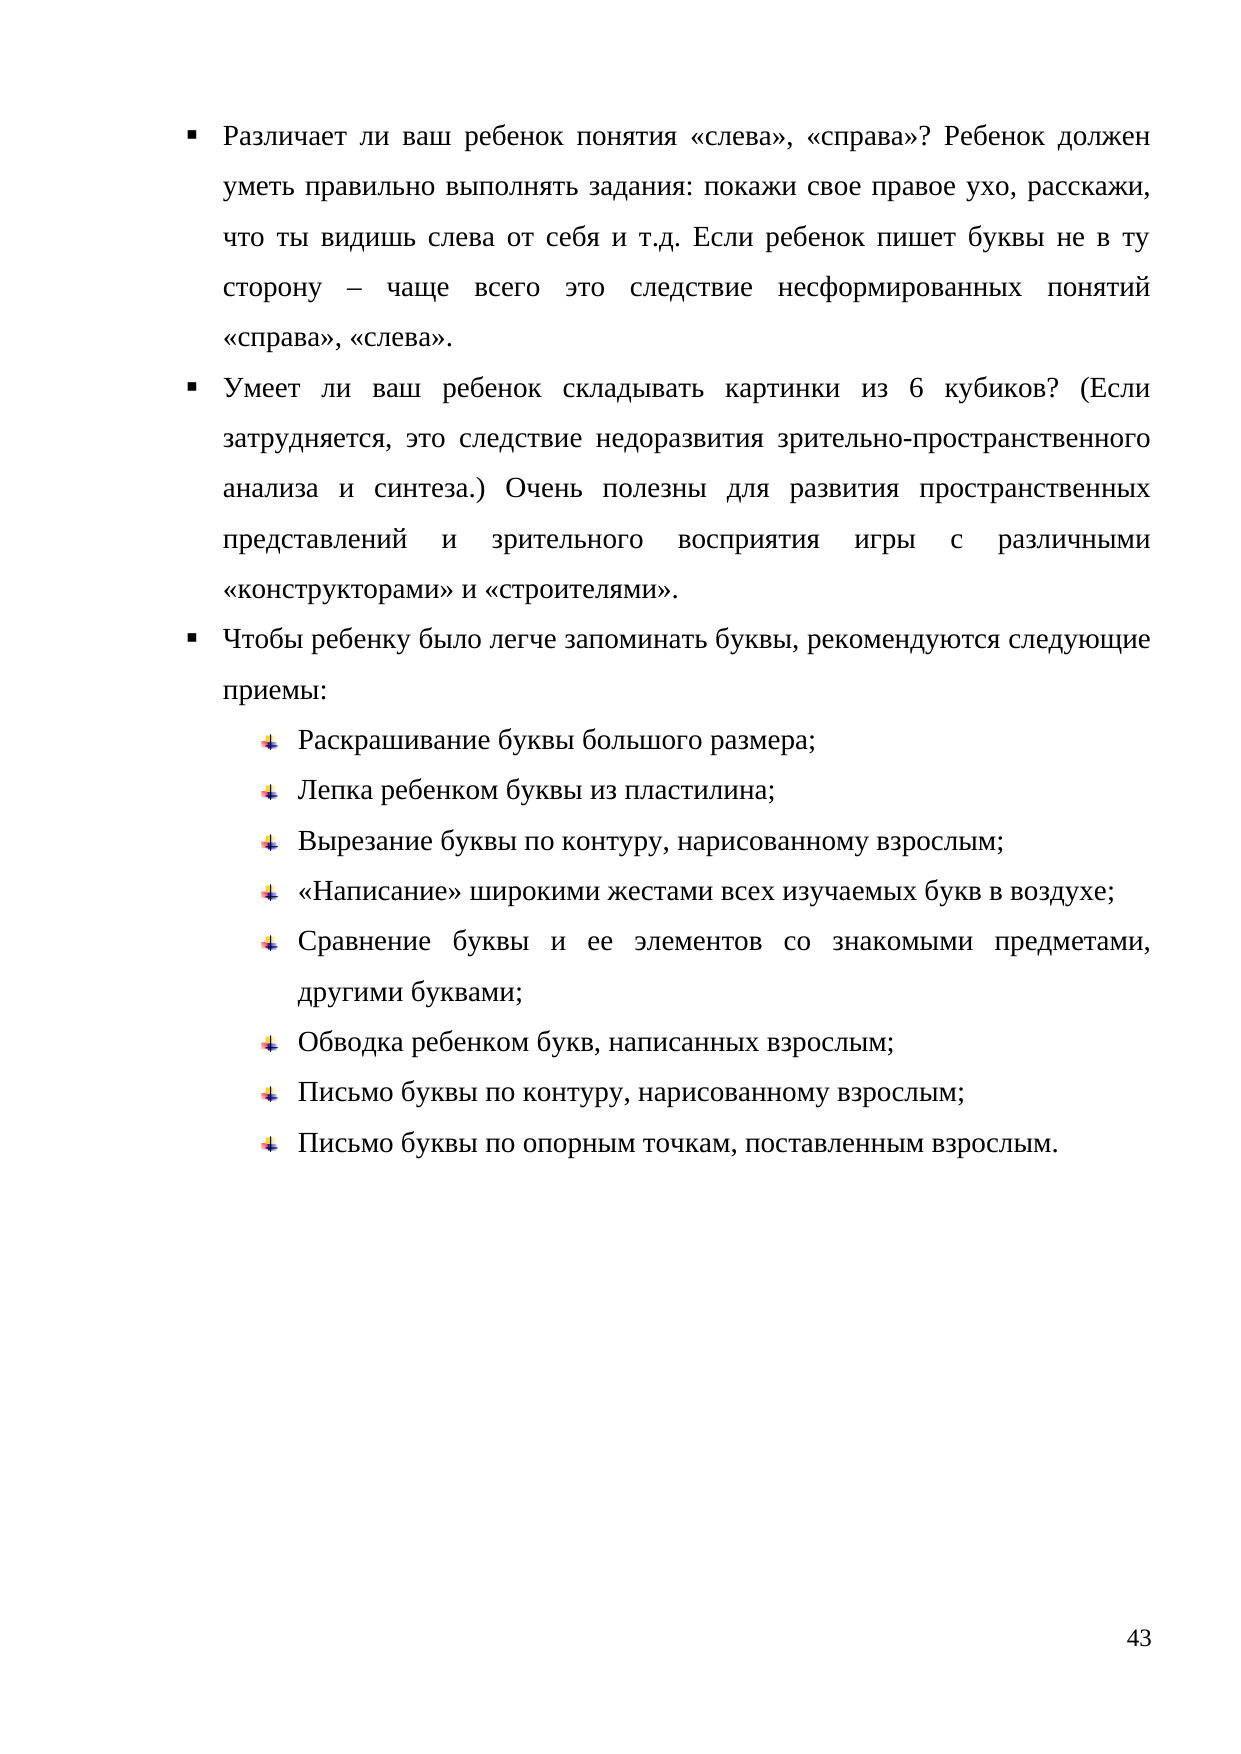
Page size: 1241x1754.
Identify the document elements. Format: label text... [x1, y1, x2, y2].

list Сравнение буквы и ее элементов со знакомыми предметами, другими буквами; [260, 923, 1152, 1007]
picture [261, 733, 278, 750]
picture [261, 883, 278, 901]
list Лепка ребенком буквы из пластилина; [260, 772, 1152, 806]
list Умеет ли ваш ребенок складывать картинки из 6 кубиков? (Если затрудняется, это следствие недоразвития зрительно-пространственного анализа и синтеза.) Очень полезны для развития пространственных представлений и зрительного восприятия игры с различными «конструкторами» и «строителями». [185, 370, 1152, 605]
picture [261, 833, 278, 851]
picture [261, 1034, 278, 1052]
list Вырезание буквы по контуру, нарисованному взрослым; [260, 823, 1152, 856]
list Чтобы ребенку было легче запоминать буквы, рекомендуются следующие приемы: [185, 621, 1152, 705]
picture [261, 783, 278, 800]
picture [261, 934, 278, 951]
list Письмо буквы по контуру, нарисованному взрослым; [260, 1074, 1152, 1108]
picture [261, 1085, 278, 1102]
picture [261, 1135, 278, 1152]
list Обводка ребенком букв, написанных взрослым; [260, 1024, 1152, 1058]
list Письмо буквы по опорным точкам, поставленным взрослым. [260, 1125, 1152, 1158]
list Различает ли ваш ребенок понятия «слева», «справа»? Ребенок должен уметь правильно выполнять задания: покажи свое правое ухо, расскажи, что ты видишь слева от себя и т.д. Если ребенок пишет буквы не в ту сторону – чаще всего это следствие несформированных понятий «справа», «слева». [185, 118, 1152, 353]
list «Написание» широкими жестами всех изучаемых букв в воздухе; [260, 873, 1152, 907]
list Раскрашивание буквы большого размера; [260, 722, 1152, 756]
